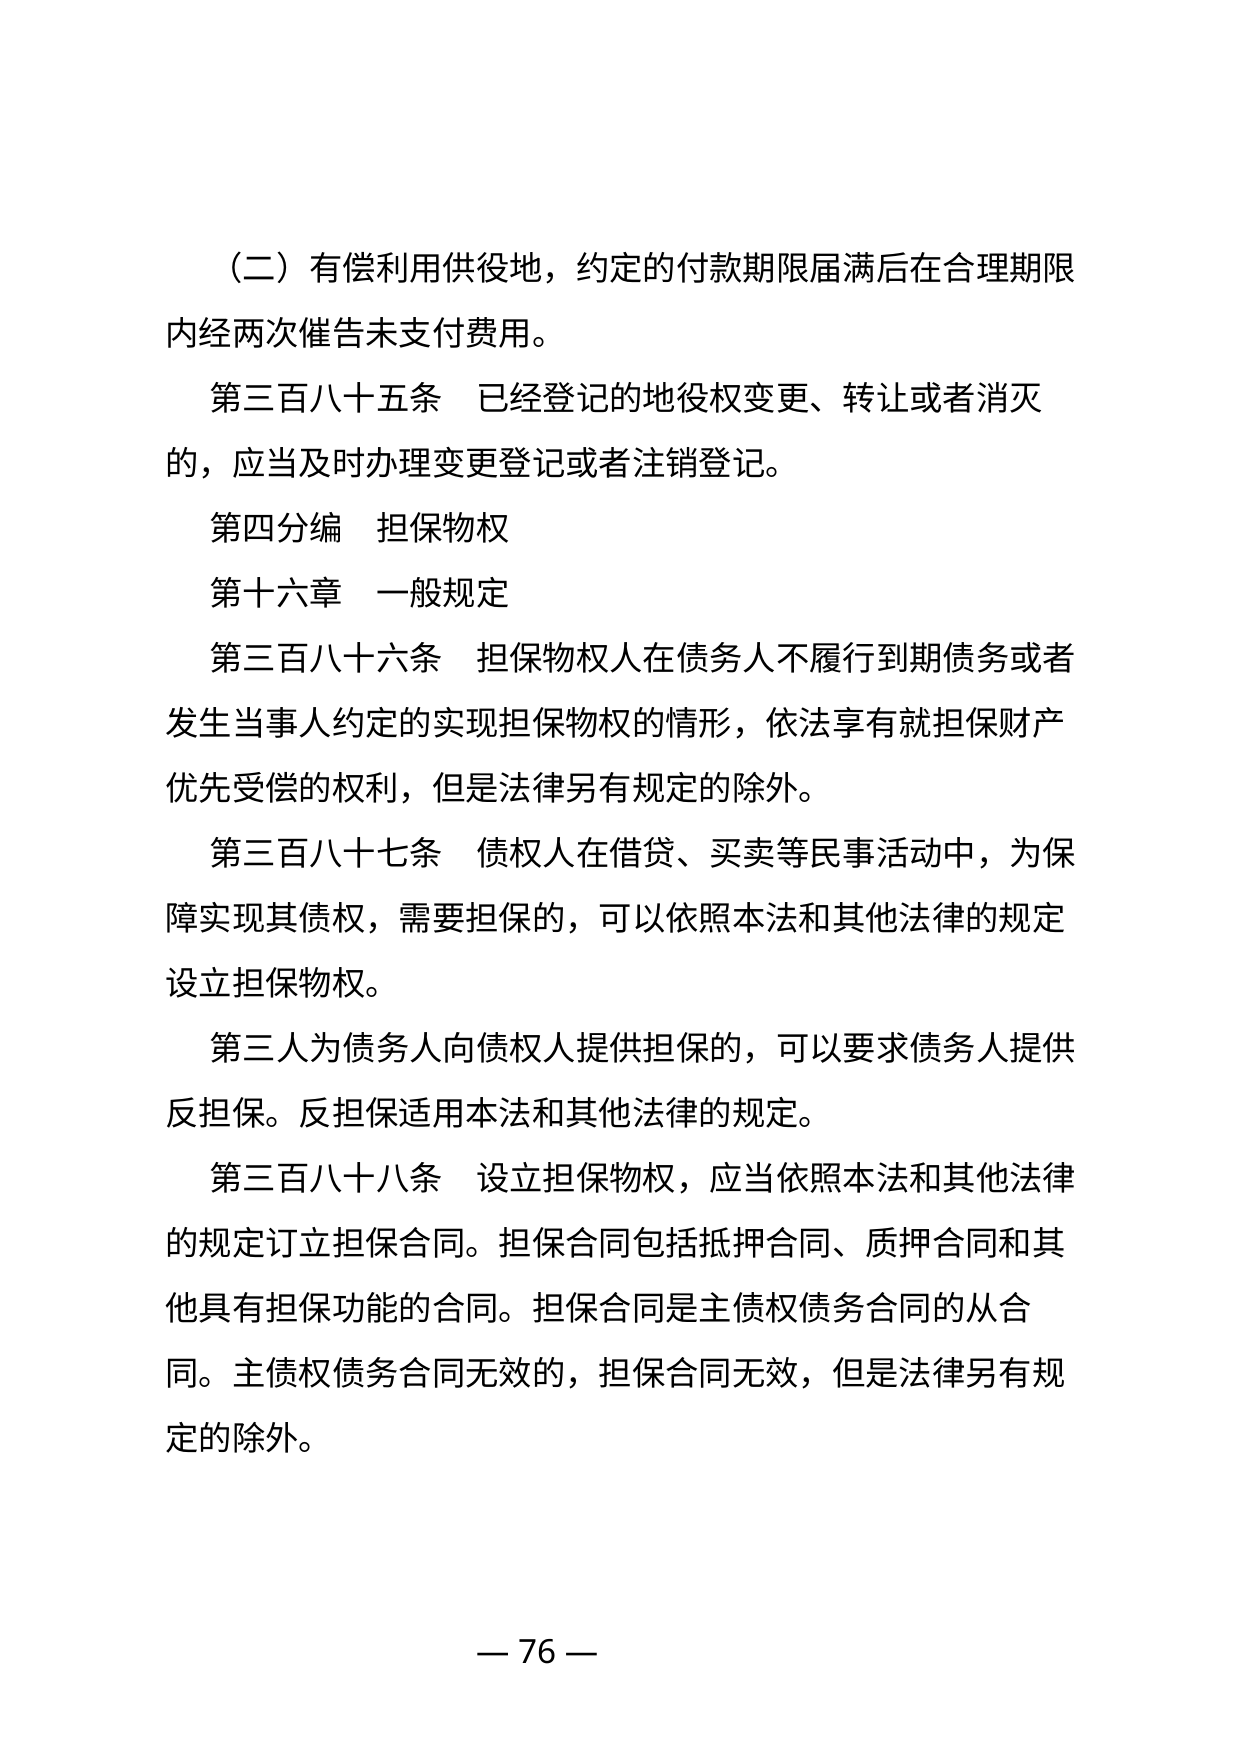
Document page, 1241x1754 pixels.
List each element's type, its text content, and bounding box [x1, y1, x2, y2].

text （二）有偿利用供役地，约定的付款期限届满后在合理期限内经两次催告未支付费用。 [165, 233, 1087, 363]
text 第三百八十七条 债权人在借贷、买卖等民事活动中，为保障实现其债权，需要担保的，可以依照本法和其他法律的规定设立担保物权。 [165, 818, 1087, 1013]
text 第十六章 一般规定 [165, 558, 1087, 623]
text 第三百八十五条 已经登记的地役权变更、转让或者消灭的，应当及时办理变更登记或者注销登记。 [165, 363, 1087, 493]
text 第四分编 担保物权 [165, 493, 1087, 558]
text 第三百八十六条 担保物权人在债务人不履行到期债务或者发生当事人约定的实现担保物权的情形，依法享有就担保财产优先受偿的权利，但是法律另有规定的除外。 [165, 623, 1087, 818]
text 第三百八十八条 设立担保物权，应当依照本法和其他法律的规定订立担保合同。担保合同包括抵押合同、质押合同和其他具有担保功能的合同。担保合同是主债权债务合同的从合同。主债权债务合同无效的，担保合同无效，但是法律另有规定的除外。 [165, 1143, 1087, 1468]
text 第三人为债务人向债权人提供担保的，可以要求债务人提供反担保。反担保适用本法和其他法律的规定。 [165, 1013, 1087, 1143]
